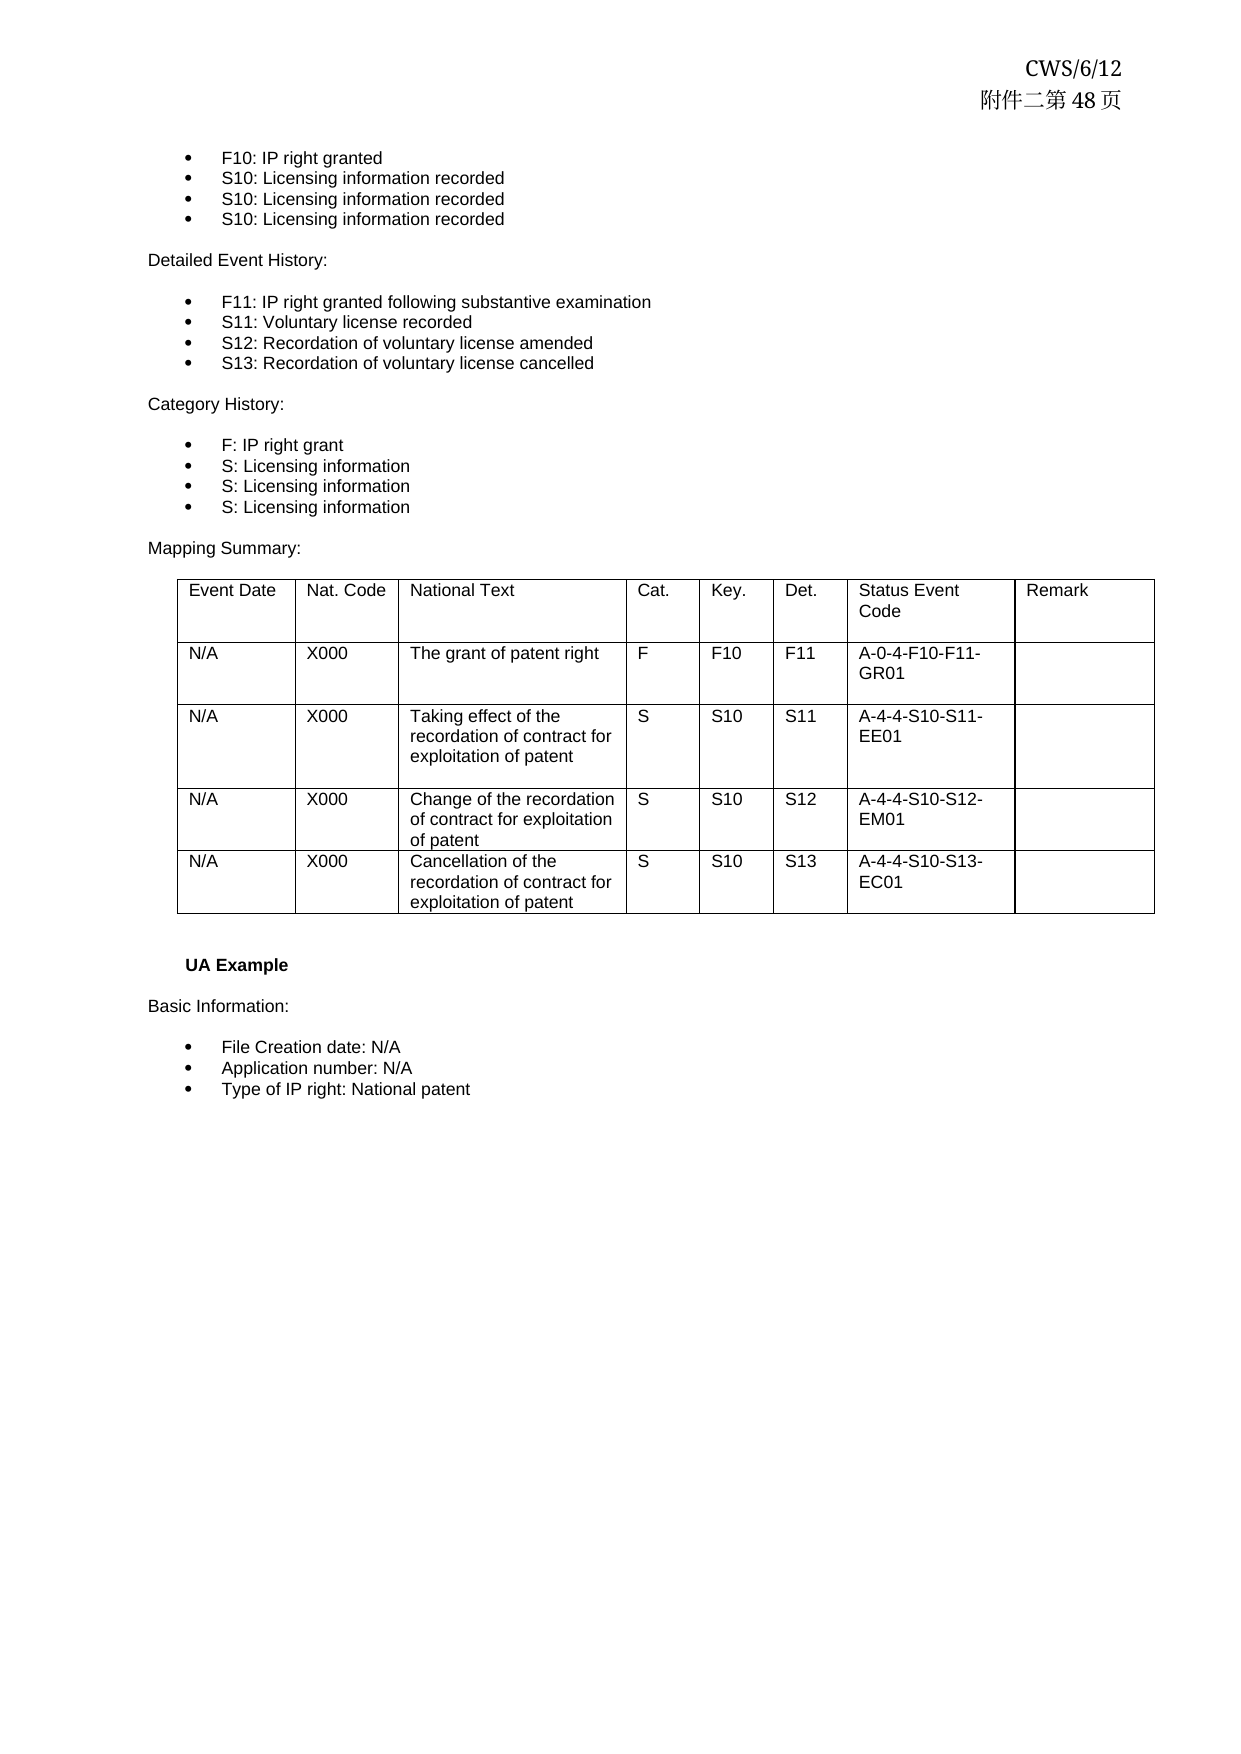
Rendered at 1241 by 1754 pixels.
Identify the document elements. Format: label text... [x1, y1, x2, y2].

list S10: Licensing information recorded [185, 168, 1122, 189]
table_cell S13 [774, 851, 847, 913]
list File Creation date: N/A [185, 1037, 1122, 1058]
table_cell X000 [296, 851, 398, 913]
list Type of IP right: National patent [185, 1078, 1122, 1099]
table_cell A-4-4-S10-S13- EC01 [848, 851, 1014, 913]
table_cell [1016, 705, 1154, 787]
table_cell N/A [178, 789, 295, 850]
table_cell S10 [700, 851, 773, 913]
table_cell S [627, 851, 699, 913]
table_header Key. [700, 580, 773, 642]
text Mapping Summary: [148, 538, 1122, 558]
table_header Status Event Code [848, 580, 1014, 642]
text Basic Information: [148, 996, 1122, 1016]
table_cell X000 [296, 705, 398, 787]
list F10: IP right granted [185, 148, 1122, 168]
list Application number: N/A [185, 1058, 1122, 1078]
table_header National Text [399, 580, 626, 642]
list S10: Licensing information recorded [185, 209, 1122, 230]
list S10: Licensing information recorded [185, 189, 1122, 209]
table_cell A-4-4-S10-S12- EM01 [848, 789, 1014, 850]
table_cell N/A [178, 705, 295, 787]
table_cell S11 [774, 705, 847, 787]
table_cell Cancellation of the recordation of contract for exploitation of patent [399, 851, 626, 913]
list S: Licensing information [185, 476, 1122, 497]
text Detailed Event History: [148, 250, 1122, 271]
table_header Nat. Code [296, 580, 398, 642]
list F: IP right grant [185, 435, 1122, 456]
table_cell X000 [296, 789, 398, 850]
table_header Event Date [178, 580, 295, 642]
table_cell S10 [700, 705, 773, 787]
list S12: Recordation of voluntary license amended [185, 332, 1122, 353]
list S11: Voluntary license recorded [185, 312, 1122, 332]
list S: Licensing information [185, 456, 1122, 476]
list S13: Recordation of voluntary license cancelled [185, 353, 1122, 373]
text UA Example [185, 955, 1122, 976]
table_cell S10 [700, 789, 773, 850]
table_cell [1016, 789, 1154, 850]
table_cell N/A [178, 643, 295, 704]
table_cell F10 [700, 643, 773, 704]
table_header Det. [774, 580, 847, 642]
table_cell [1016, 643, 1154, 704]
table_cell S12 [774, 789, 847, 850]
table_cell The grant of patent right [399, 643, 626, 704]
table_header Cat. [627, 580, 699, 642]
table_cell X000 [296, 643, 398, 704]
table_cell Taking effect of the recordation of contract for exploitation of patent [399, 705, 626, 787]
table_cell F11 [774, 643, 847, 704]
table_cell A-4-4-S10-S11-EE01 [848, 705, 1014, 787]
table_cell S [627, 705, 699, 787]
text Category History: [148, 394, 1122, 414]
list S: Licensing information [185, 497, 1122, 517]
table_cell Change of the recordation of contract for exploitation of patent [399, 789, 626, 850]
table_cell S [627, 789, 699, 850]
table_header Remark [1016, 580, 1154, 642]
table_cell N/A [178, 851, 295, 913]
table_cell F [627, 643, 699, 704]
table_cell A-0-4-F10-F11-GR01 [848, 643, 1014, 704]
table_cell [1016, 851, 1154, 913]
list F11: IP right granted following substantive examination [185, 291, 1122, 312]
